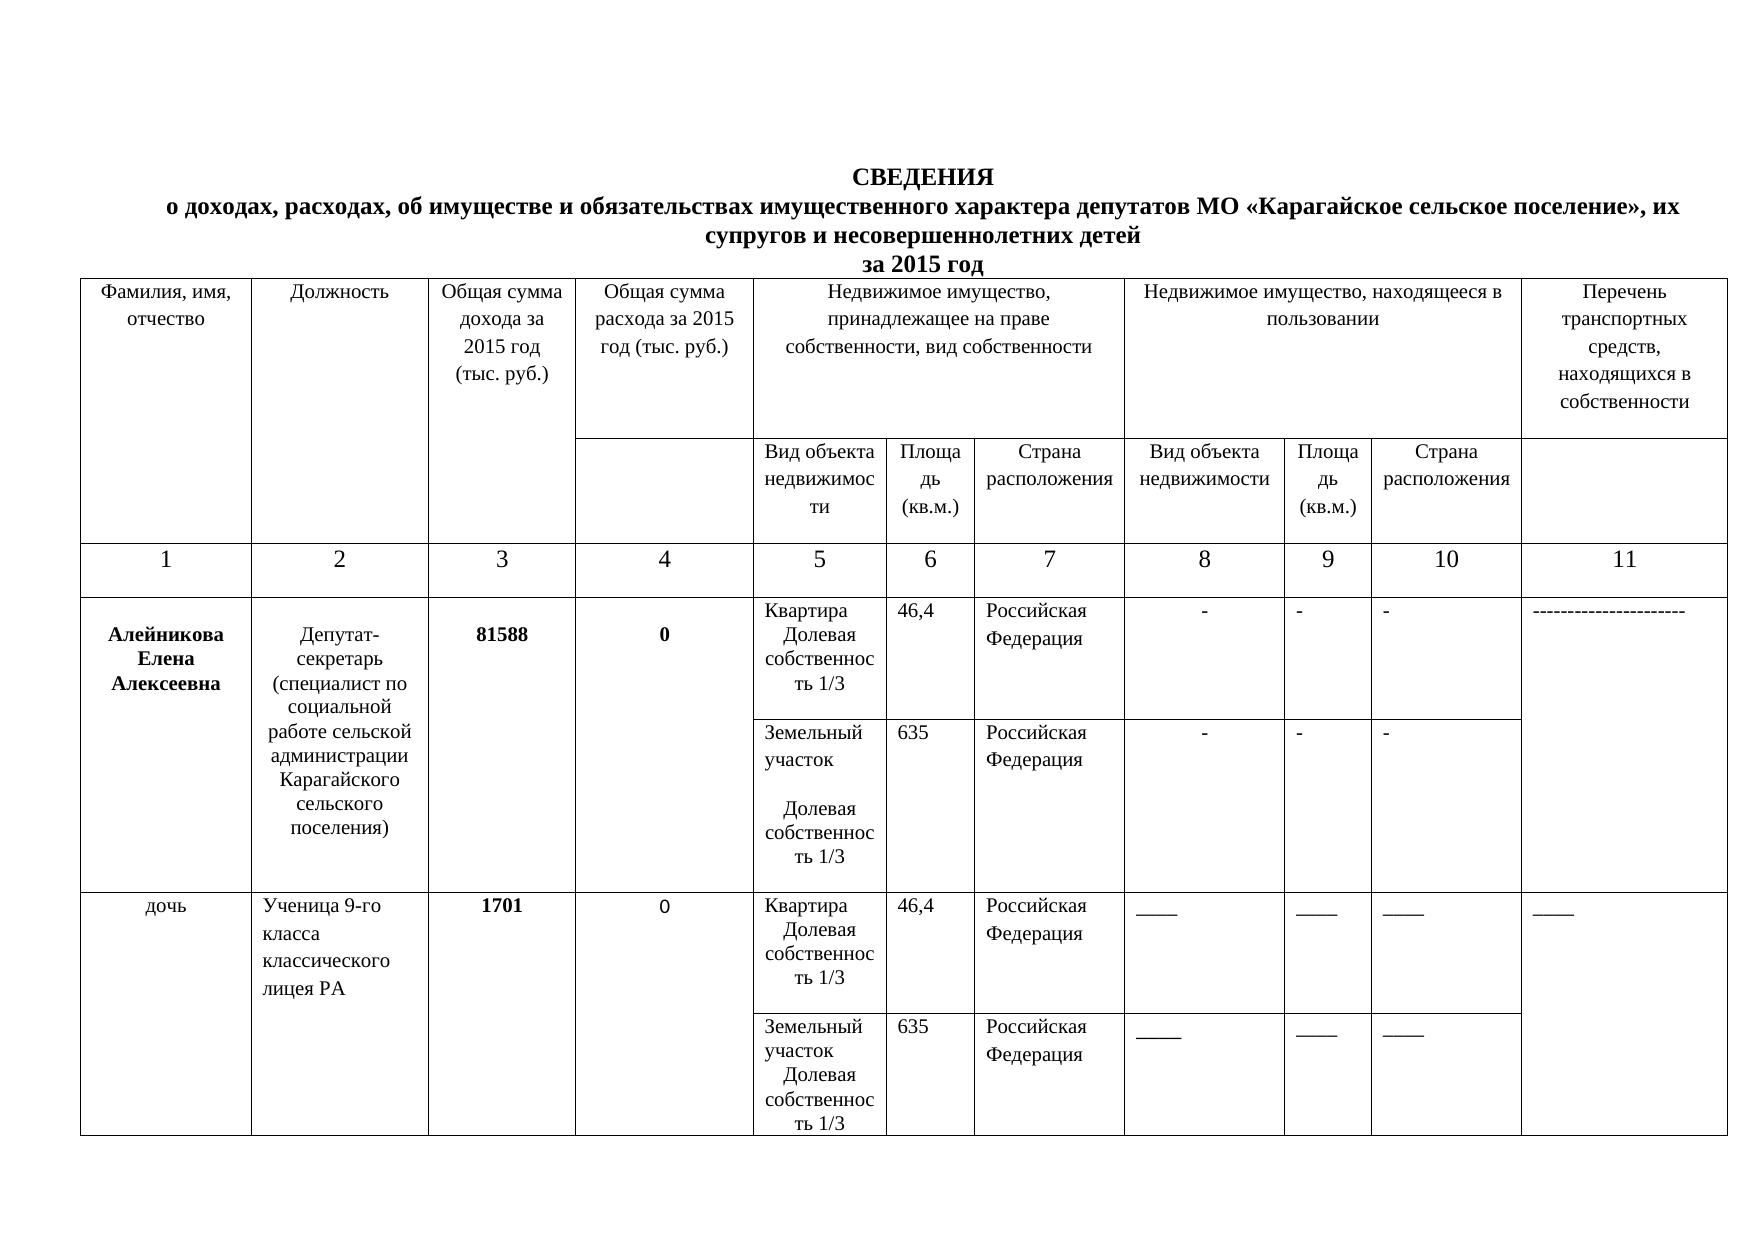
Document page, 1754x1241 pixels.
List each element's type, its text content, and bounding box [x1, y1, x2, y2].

table_cell 1701 [429, 893, 575, 1134]
table_cell ____ [1372, 893, 1521, 1013]
table_cell Алейникова Елена Алексеевна [81, 598, 251, 892]
table_header Общая сумма расхода за 2015 год (тыс. руб.) [576, 279, 753, 438]
table_cell - [1285, 598, 1371, 718]
table_cell [1522, 439, 1727, 543]
table_cell Квартира Долевая собственность 1/3 [754, 893, 886, 1013]
table_cell - [1285, 720, 1371, 892]
table_cell Российская Федерация [975, 598, 1124, 718]
table_cell Страна расположения [1372, 439, 1521, 543]
table_cell 10 [1372, 544, 1521, 597]
table_cell 46,4 [887, 893, 974, 1013]
table_cell ____ [1285, 893, 1371, 1013]
table_cell 1 [81, 544, 251, 597]
table_cell 0 [576, 598, 753, 892]
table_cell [975, 1014, 1124, 1134]
table_cell 3 [429, 544, 575, 597]
table_cell 81588 [429, 598, 575, 892]
table_cell 7 [975, 544, 1124, 597]
table_cell 0 [576, 893, 753, 1134]
table_cell дочь [81, 893, 251, 1134]
text о доходах, расходах, об имуществе и обязательствах имущественного характера депутатов МО «Карагайское сельское поселение», их супругов и несовершеннолетних детей [118, 191, 1728, 249]
table_cell 46,4 [887, 598, 974, 718]
table_cell 635 [887, 720, 974, 892]
table_cell 8 [1125, 544, 1284, 597]
table_cell ____ [1522, 893, 1727, 1134]
table_cell - [1372, 598, 1521, 718]
table_cell ____ [1125, 893, 1284, 1013]
table_cell Ученица 9-го класса классического лицея РА [252, 893, 428, 1134]
table_cell ____ [1285, 1014, 1371, 1134]
table_cell Российская Федерация [975, 720, 1124, 892]
text СВЕДЕНИЯ [118, 162, 1728, 191]
table_cell 4 [576, 544, 753, 597]
table_cell Вид объекта недвижимости [1125, 439, 1284, 543]
table_cell 9 [1285, 544, 1371, 597]
table_cell Площадь (кв.м.) [887, 439, 974, 543]
table_cell 2 [252, 544, 428, 597]
table_cell Страна расположения [975, 439, 1124, 543]
table_cell - [1125, 720, 1284, 892]
table_header Общая сумма дохода за 2015 год (тыс. руб.) [429, 279, 575, 543]
table_cell Депутат-секретарь (специалист по социальной работе сельской администрации Карагайского сельского поселения) [252, 598, 428, 892]
table_cell - [1372, 720, 1521, 892]
table_header Недвижимое имущество, находящееся в пользовании [1125, 279, 1521, 438]
table_cell ____ [1125, 1014, 1284, 1134]
table_header Перечень транспортных средств, находящихся в собственности [1522, 279, 1727, 438]
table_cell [754, 1014, 886, 1134]
table_cell 635 [887, 1014, 974, 1134]
table_cell 5 [754, 544, 886, 597]
table_header Фамилия, имя, отчество [81, 279, 251, 543]
table_cell Квартира Долевая собственность 1/3 [754, 598, 886, 718]
table_cell ---------------------- [1522, 598, 1727, 892]
table_cell [576, 439, 753, 543]
table_cell - [1125, 598, 1284, 718]
table_cell ____ [1372, 1014, 1521, 1134]
table_header Недвижимое имущество, принадлежащее на праве собственности, вид собственности [754, 279, 1124, 438]
table_cell Российская Федерация [975, 893, 1124, 1013]
table_cell 6 [887, 544, 974, 597]
table_cell Площадь (кв.м.) [1285, 439, 1371, 543]
table_cell 11 [1522, 544, 1727, 597]
text за 2015 год [118, 249, 1728, 277]
table_cell Вид объекта недвижимости [754, 439, 886, 543]
table_cell Земельный участок Долевая собственность 1/3 [754, 720, 886, 892]
table_header Должность [252, 279, 428, 543]
